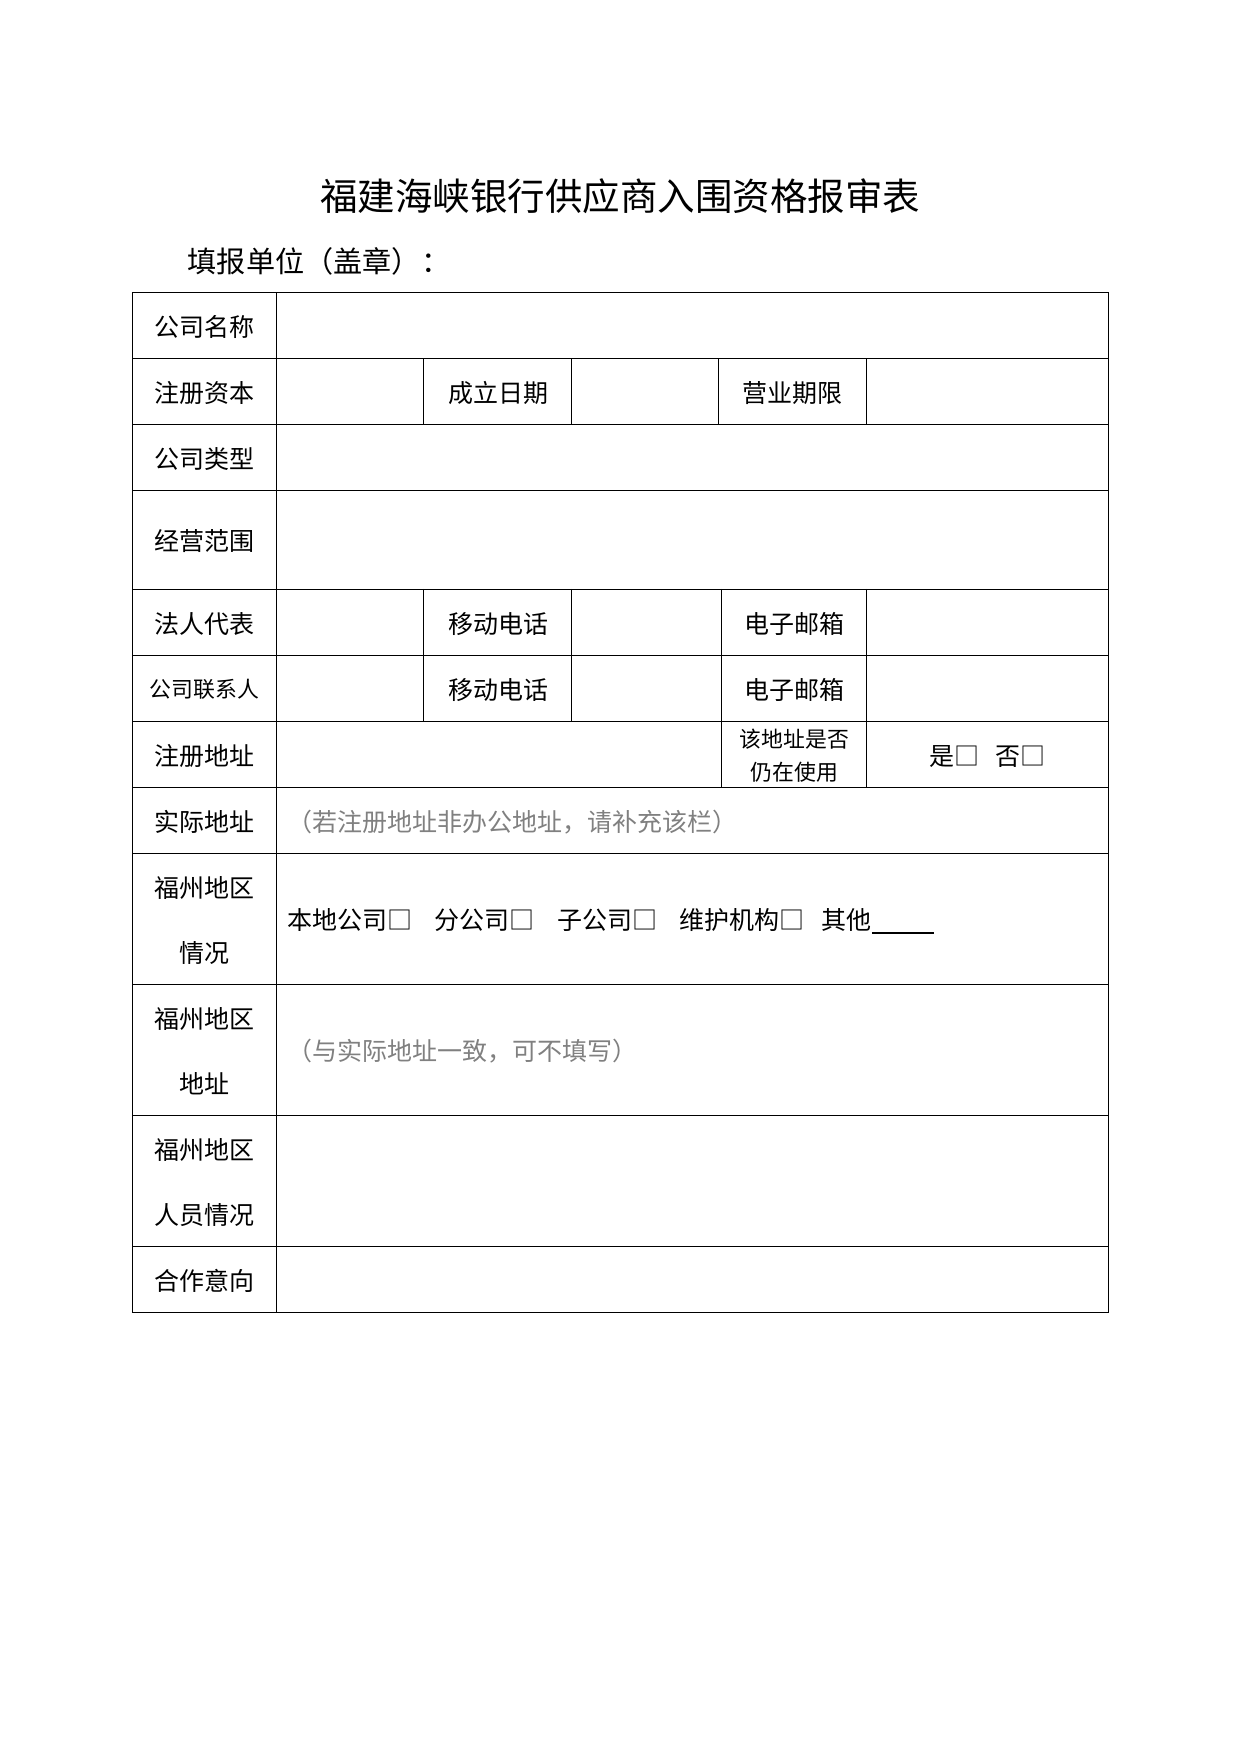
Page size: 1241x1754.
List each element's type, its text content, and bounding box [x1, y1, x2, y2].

table_cell 公司联系人 [133, 656, 276, 721]
table_cell [572, 359, 718, 424]
table_cell [277, 491, 1108, 589]
table_cell （与实际地址一致，可不填写） [277, 985, 1108, 1115]
table_cell 该地址是否 仍在使用 [722, 722, 866, 787]
table_cell 移动电话 [424, 590, 571, 655]
table_header 公司名称 [133, 293, 276, 358]
table_cell 营业期限 [719, 359, 866, 424]
table_cell 经营范围 [133, 491, 276, 589]
table_cell [277, 359, 423, 424]
table_cell [277, 1116, 1108, 1246]
table_cell [277, 1247, 1108, 1312]
table_cell 合作意向 [133, 1247, 276, 1312]
table_cell 福州地区人员情况 [133, 1116, 276, 1246]
table_cell [572, 656, 721, 721]
table_cell [867, 656, 1108, 721]
table_header [277, 293, 1108, 358]
table_cell [277, 425, 1108, 490]
table_cell 法人代表 [133, 590, 276, 655]
table_cell 注册资本 [133, 359, 276, 424]
table_cell 成立日期 [424, 359, 571, 424]
table_cell 实际地址 [133, 788, 276, 853]
table_cell [572, 590, 721, 655]
table_cell （若注册地址非办公地址，请补充该栏） [277, 788, 1108, 853]
table_cell 是□ 否□ [867, 722, 1108, 787]
table_cell 移动电话 [424, 656, 571, 721]
table_cell [277, 656, 423, 721]
table_cell [277, 590, 423, 655]
table_cell 电子邮箱 [722, 656, 866, 721]
table_cell 公司类型 [133, 425, 276, 490]
table_cell 福州地区情况 [133, 854, 276, 984]
table_cell 注册地址 [133, 722, 276, 787]
table_cell [277, 722, 721, 787]
text 填报单位（盖章）： [187, 227, 1053, 292]
table_cell 电子邮箱 [722, 590, 866, 655]
table_cell [867, 359, 1108, 424]
table_cell 福州地区地址 [133, 985, 276, 1115]
table_cell [867, 590, 1108, 655]
text 福建海峡银行供应商入围资格报审表 [187, 162, 1053, 227]
table_cell 本地公司□ 分公司□ 子公司□ 维护机构□ 其他 [277, 854, 1108, 984]
